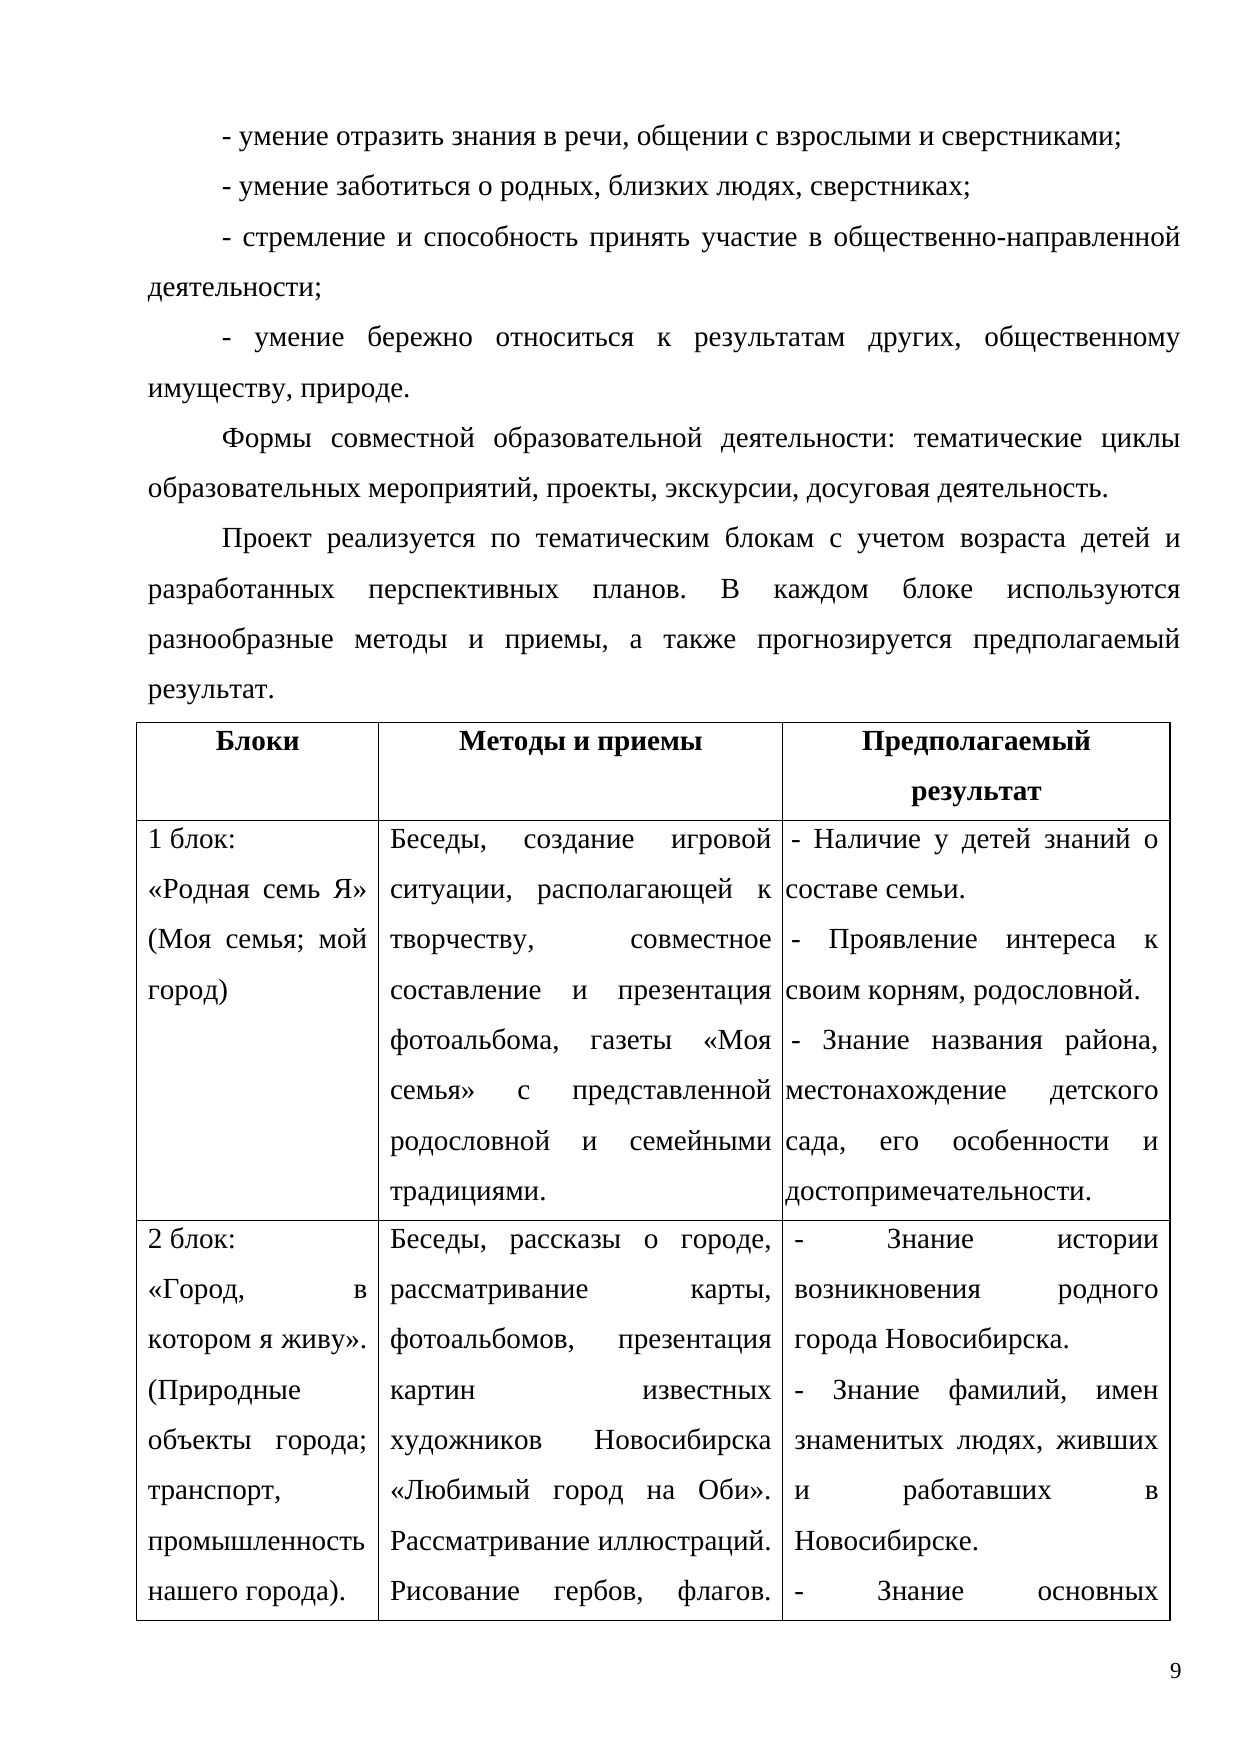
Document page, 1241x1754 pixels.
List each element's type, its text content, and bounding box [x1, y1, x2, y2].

text - умение отразить знания в речи, общении с взрослыми и сверстниками; [148, 118, 1181, 152]
table_cell Беседы, создание игровой ситуации, располагающей к творчеству, совместное составление и презентация фотоальбома, газеты «Моя семья» с представленной родословной и семейными традициями. [379, 821, 782, 1220]
table_header Методы и приемы [379, 723, 782, 820]
table_header Блоки [137, 723, 378, 820]
text - стремление и способность принять участие в общественно-направленной деятельности; [148, 219, 1181, 303]
text - умение заботиться о родных, близких людях, сверстниках; [148, 168, 1181, 202]
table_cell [137, 1221, 378, 1620]
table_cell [783, 1221, 1169, 1620]
text Проект реализуется по тематическим блокам с учетом возраста детей и разработанных перспективных планов. В каждом блоке используются разнообразные методы и приемы, а также прогнозируется предполагаемый результат. [148, 521, 1181, 705]
text Формы совместной образовательной деятельности: тематические циклы образовательных мероприятий, проекты, экскурсии, досуговая деятельность. [148, 420, 1181, 504]
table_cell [379, 1221, 782, 1620]
table_cell - Наличие у детей знаний о составе семьи. - Проявление интереса к своим корням, родословной. - Знание названия района, местонахождение детского сада, его особенности и достопримечательности. [783, 821, 1169, 1220]
table_header Предполагаемый результат [783, 723, 1169, 820]
text - умение бережно относиться к результатам других, общественному имуществу, природе. [148, 319, 1181, 403]
table_cell 1 блок: «Родная семь Я» (Моя семья; мой город) [137, 821, 378, 1220]
